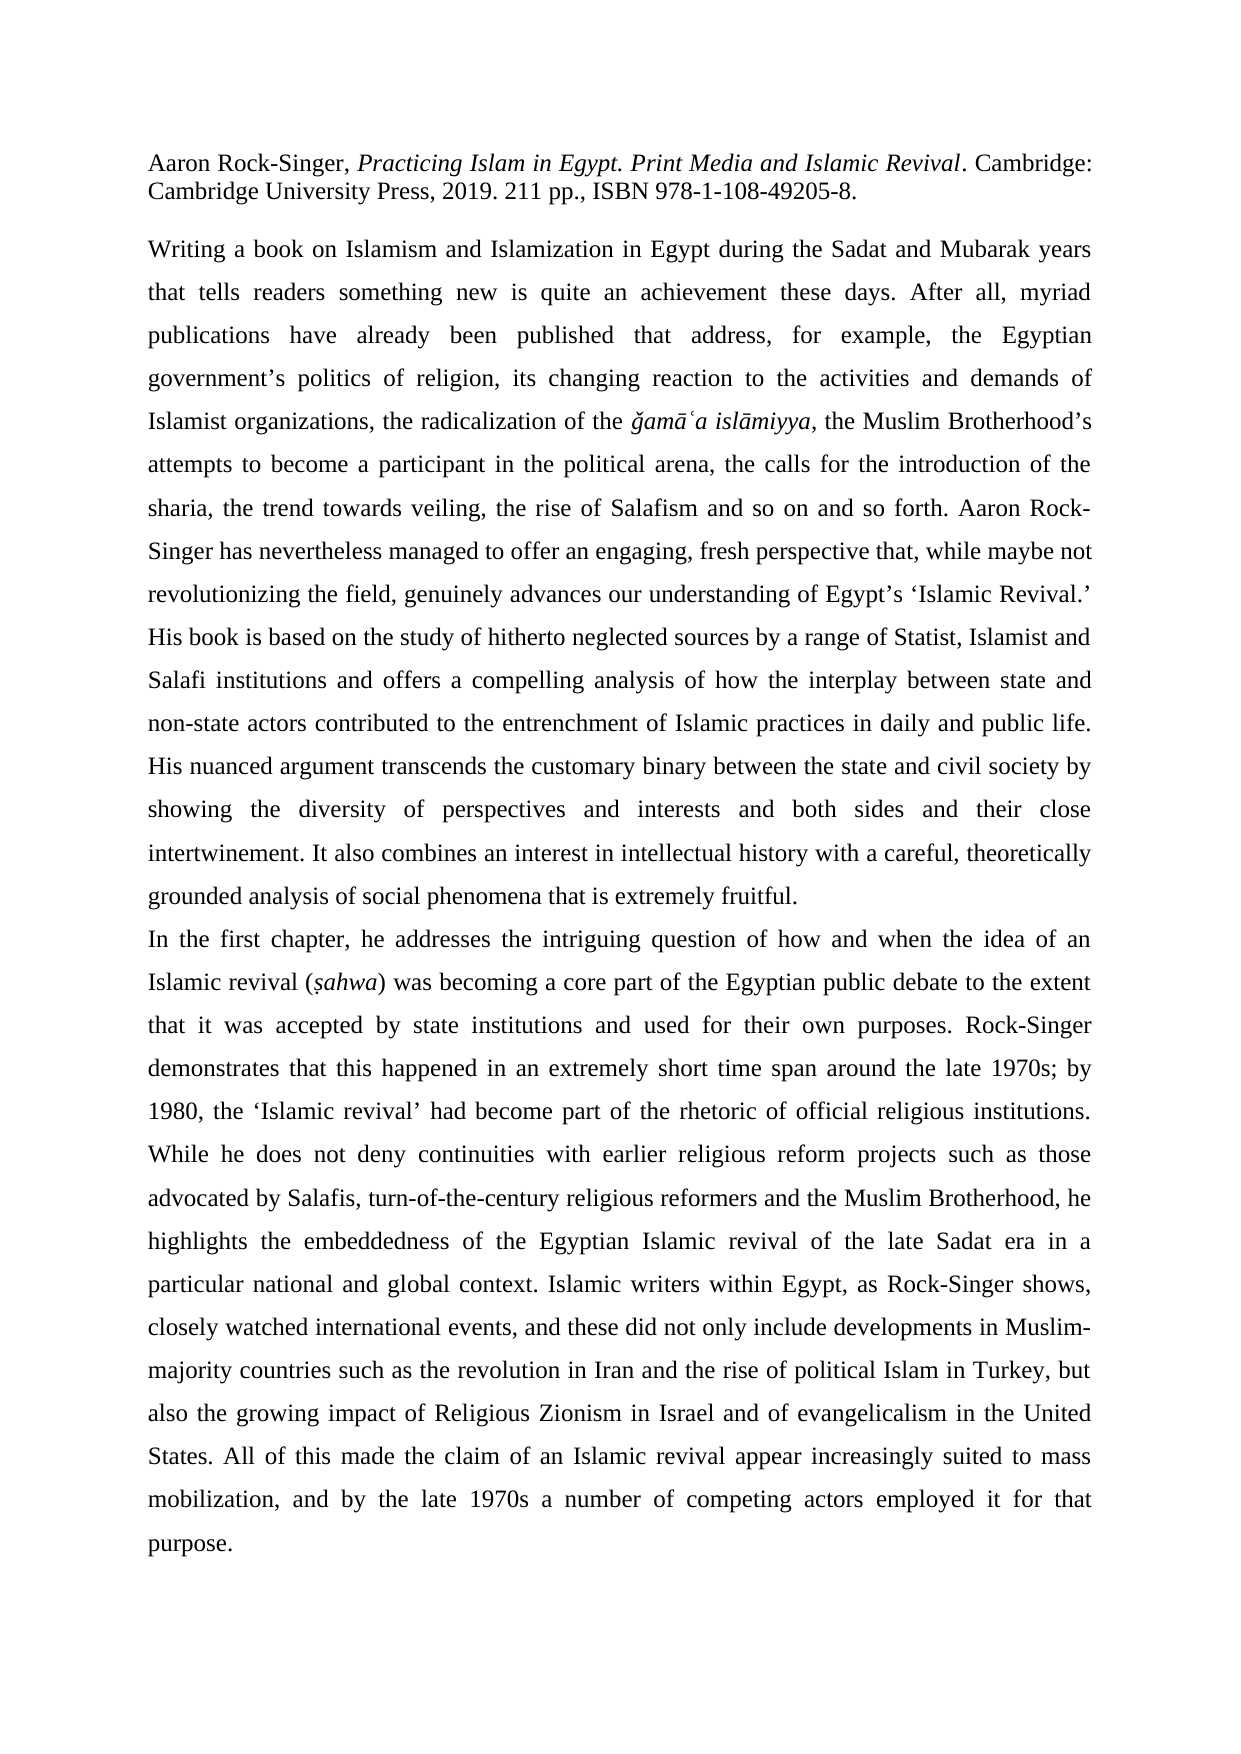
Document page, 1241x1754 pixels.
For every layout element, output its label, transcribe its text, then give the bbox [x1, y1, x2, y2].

text Writing a book on Islamism and Islamization in Egypt during the Sadat and Mubarak years that tells readers something new is quite an achievement these days. After all, myriad publications have already been published that address, for example, the Egyptian government’s politics of religion, its changing reaction to the activities and demands of Islamist organizations, the radicalization of the ǧamāʿa islāmiyya, the Muslim Brotherhood’s attempts to become a participant in the political arena, the calls for the introduction of the sharia, the trend towards veiling, the rise of Salafism and so on and so forth. Aaron Rock-Singer has nevertheless managed to offer an engaging, fresh perspective that, while maybe not revolutionizing the field, genuinely advances our understanding of Egypt’s ‘Islamic Revival.’ His book is based on the study of hitherto neglected sources by a range of Statist, Islamist and Salafi institutions and offers a compelling analysis of how the interplay between state and non-state actors contributed to the entrenchment of Islamic practices in daily and public life. His nuanced argument transcends the customary binary between the state and civil society by showing the diversity of perspectives and interests and both sides and their close intertwinement. It also combines an interest in intellectual history with a careful, theoretically grounded analysis of social phenomena that is extremely fruitful. [148, 234, 1093, 909]
text Aaron Rock-Singer, Practicing Islam in Egypt. Print Media and Islamic Revival. Cambridge: Cambridge University Press, 2019. 211 pp., ISBN 978-1-108-49205-8. [148, 148, 1093, 205]
text In the first chapter, he addresses the intriguing question of how and when the idea of an Islamic revival (ṣahwa) was becoming a core part of the Egyptian public debate to the extent that it was accepted by state institutions and used for their own purposes. Rock-Singer demonstrates that this happened in an extremely short time span around the late 1970s; by 1980, the ‘Islamic revival’ had become part of the rhetoric of official religious institutions. While he does not deny continuities with earlier religious reform projects such as those advocated by Salafis, turn-of-the-century religious reformers and the Muslim Brotherhood, he highlights the embeddedness of the Egyptian Islamic revival of the late Sadat era in a particular national and global context. Islamic writers within Egypt, as Rock-Singer shows, closely watched international events, and these did not only include developments in Muslim-majority countries such as the revolution in Iran and the rise of political Islam in Turkey, but also the growing impact of Religious Zionism in Israel and of evangelicalism in the United States. All of this made the claim of an Islamic revival appear increasingly suited to mass mobilization, and by the late 1970s a number of competing actors employed it for that purpose. [148, 924, 1093, 1556]
